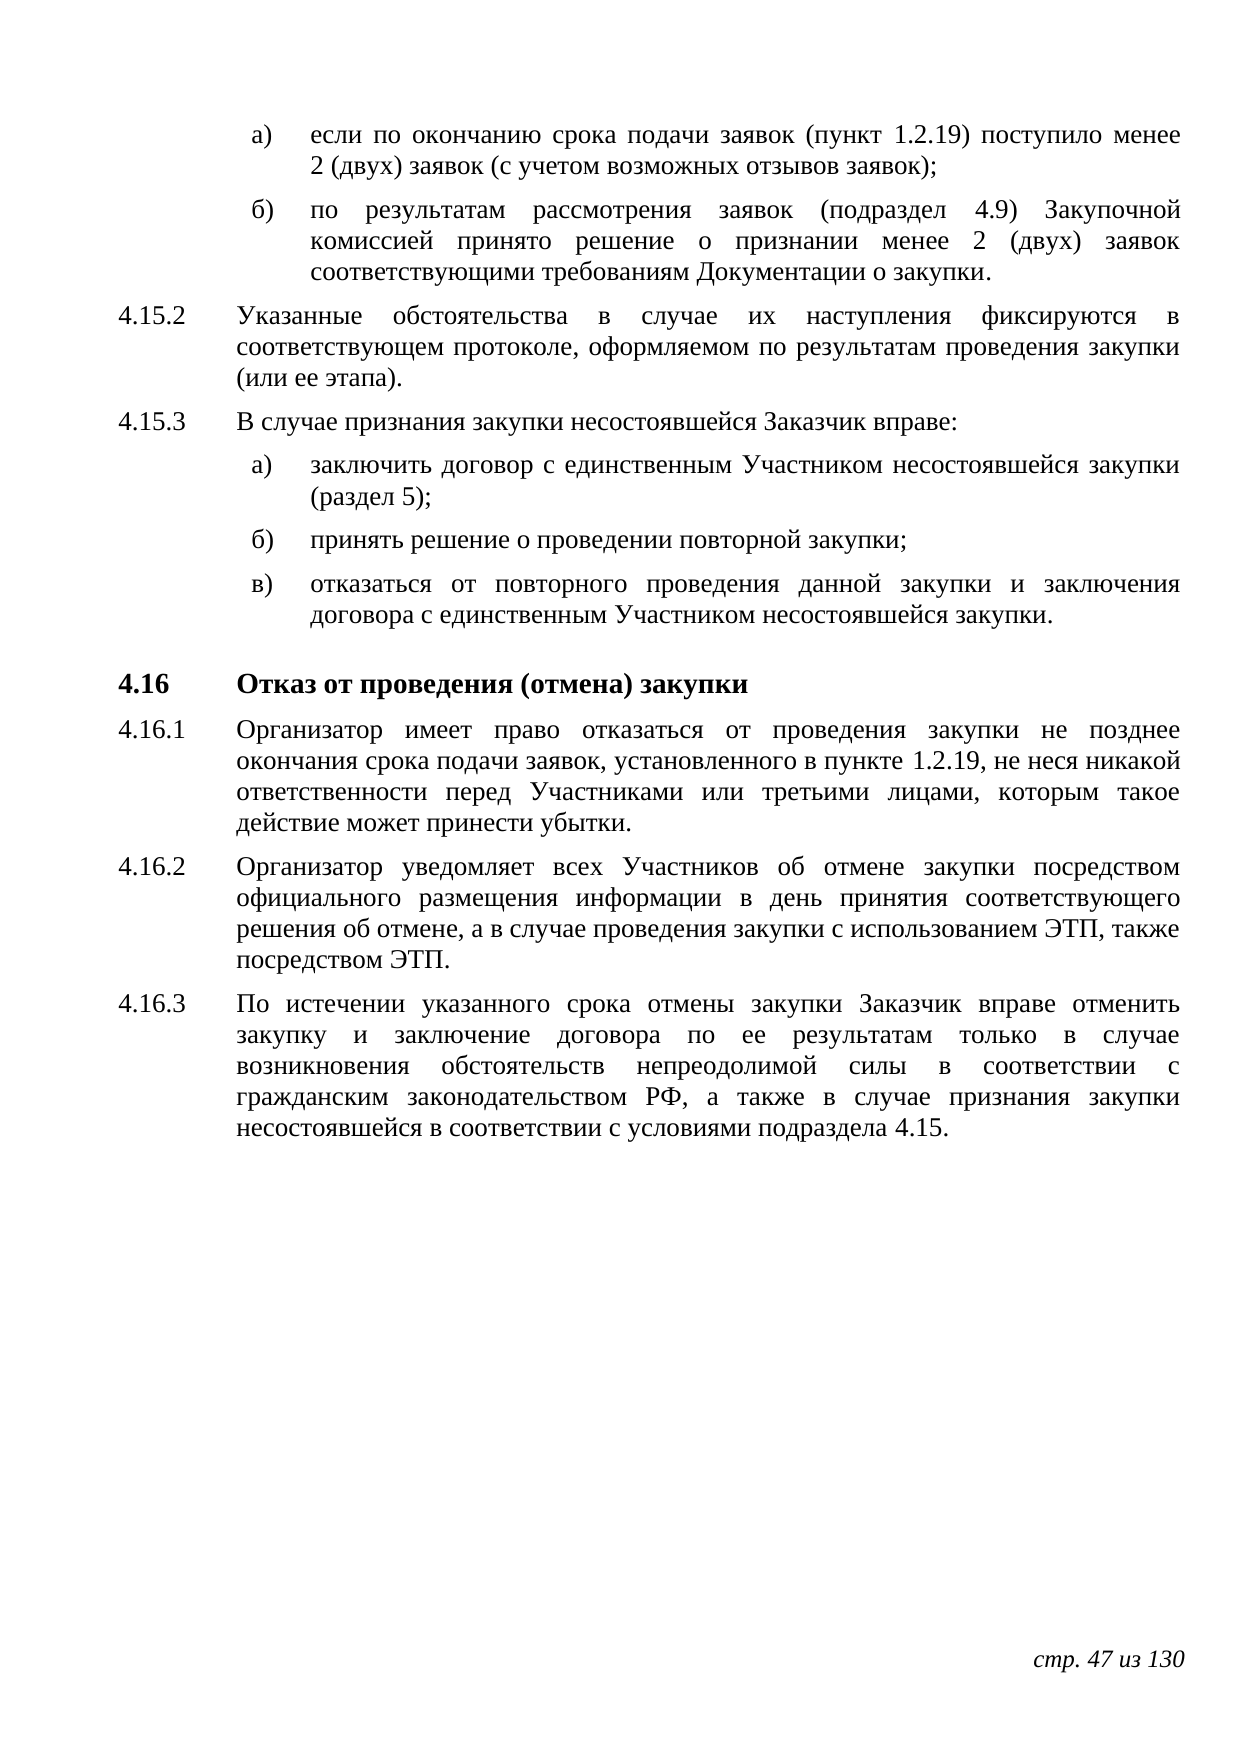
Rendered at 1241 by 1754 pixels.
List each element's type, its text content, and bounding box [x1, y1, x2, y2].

text Организатор имеет право отказаться от проведения закупки не позднее окончания срока подачи заявок, установленного в пункте 1.2.19, не неся никакой ответственности перед Участниками или третьими лицами, которым такое действие может принести убытки. [118, 713, 1181, 837]
subtitle Отказ от проведения (отмена) закупки [118, 667, 1181, 700]
text отказаться от повторного проведения данной закупки и заключения договора с единственным Участником несостоявшейся закупки. [251, 567, 1181, 629]
text если по окончанию срока подачи заявок (пункт 1.2.19) поступило менее 2 (двух) заявок (с учетом возможных отзывов заявок); [251, 118, 1181, 180]
text По истечении указанного срока отмены закупки Заказчик вправе отменить закупку и заключение договора по ее результатам только в случае возникновения обстоятельств непреодолимой силы в соответствии с гражданским законодательством РФ, а также в случае признания закупки несостоявшейся в соответствии с условиями подраздела 4.15. [118, 987, 1181, 1143]
text заключить договор с единственным Участником несостоявшейся закупки (раздел 5); [251, 448, 1181, 511]
text В случае признания закупки несостоявшейся Заказчик вправе: [118, 405, 1181, 436]
text Указанные обстоятельства в случае их наступления фиксируются в соответствующем протоколе, оформляемом по результатам проведения закупки (или ее этапа). [118, 299, 1181, 392]
text принять решение о проведении повторной закупки; [251, 523, 1181, 554]
text Организатор уведомляет всех Участников об отмене закупки посредством официального размещения информации в день принятия соответствующего решения об отмене, а в случае проведения закупки с использованием ЭТП, также посредством ЭТП. [118, 850, 1181, 974]
text по результатам рассмотрения заявок (подраздел 4.9) Закупочной комиссией принято решение о признании менее 2 (двух) заявок соответствующими требованиям Документации о закупки. [251, 193, 1181, 286]
